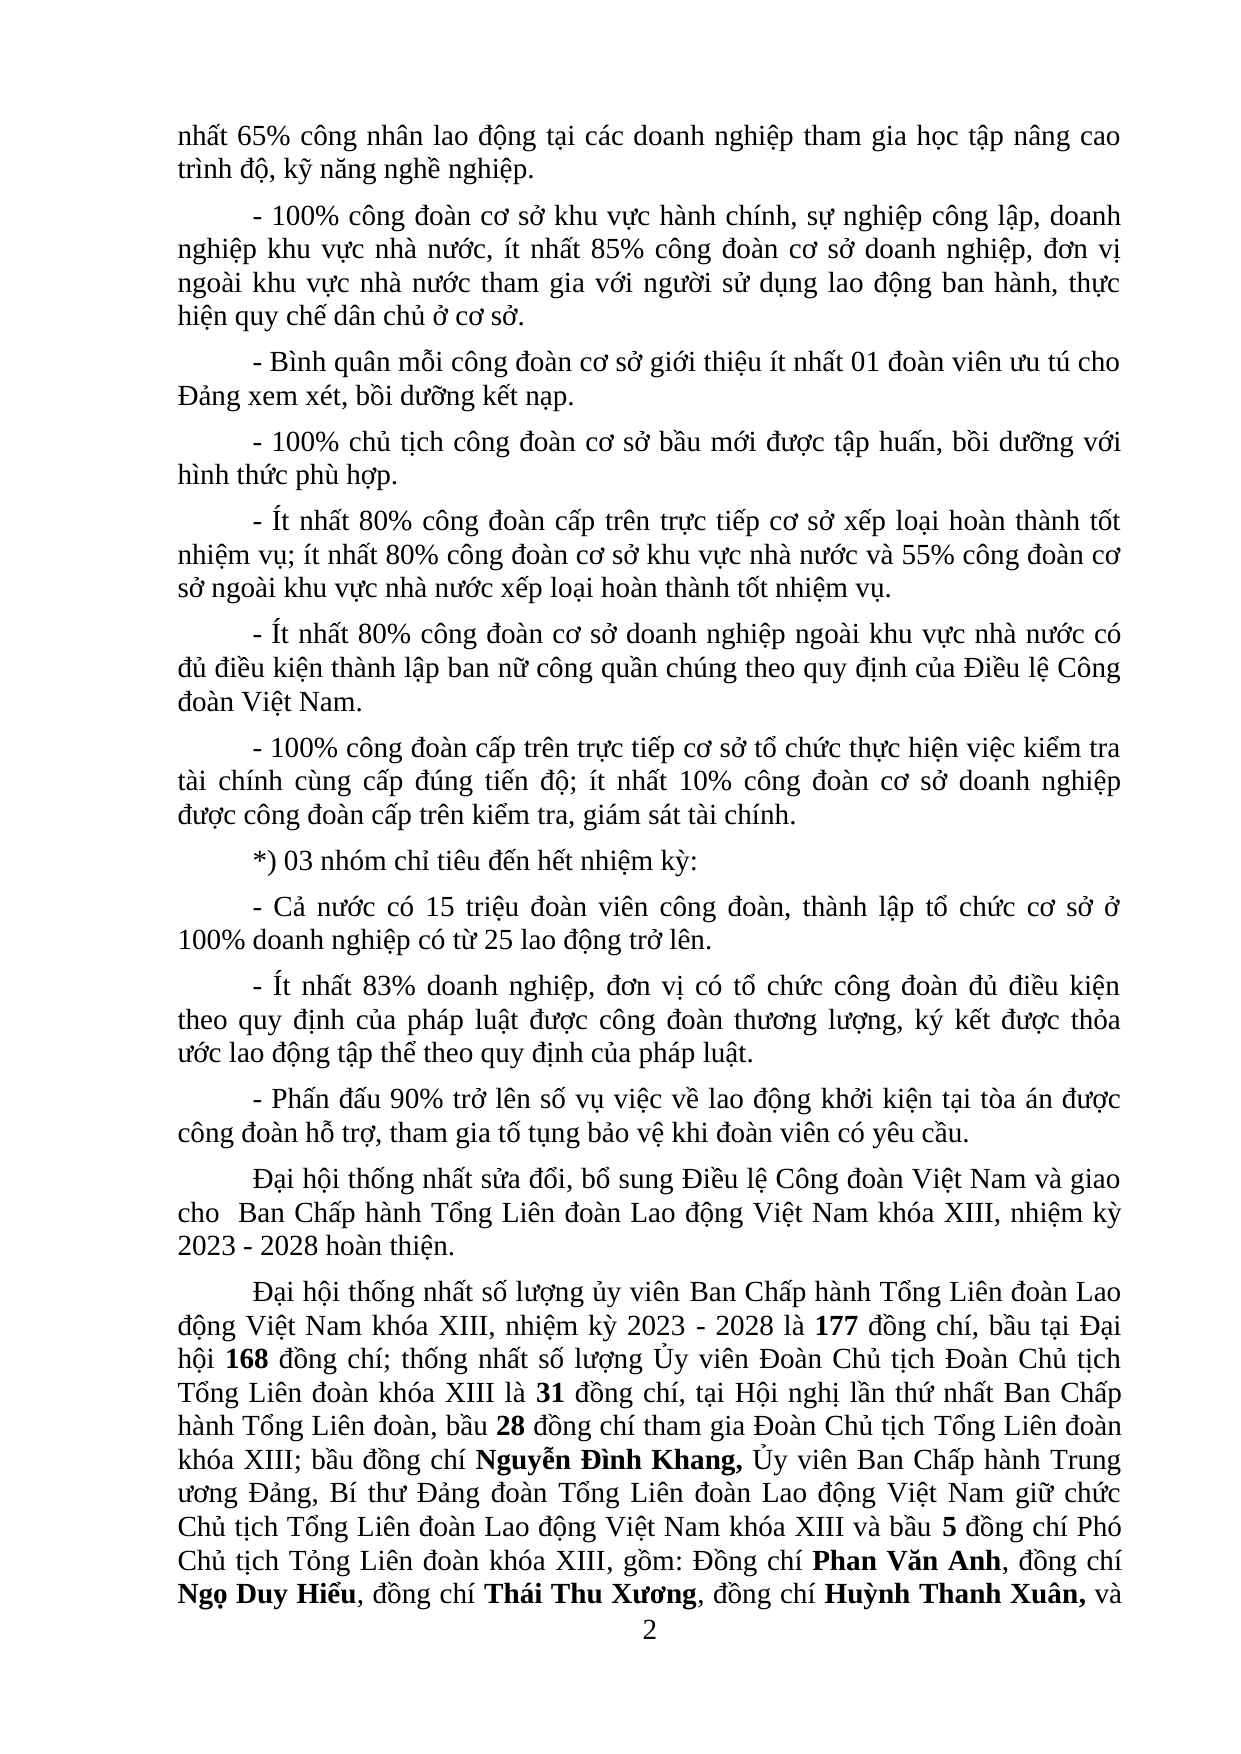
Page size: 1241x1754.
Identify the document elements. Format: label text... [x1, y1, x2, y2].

text - Phấn đấu 90% trở lên số vụ việc về lao động khởi kiện tại tòa án được công đoàn hỗ trợ, tham gia tố tụng bảo vệ khi đoàn viên có yêu cầu. [177, 1082, 1122, 1149]
text - 100% chủ tịch công đoàn cơ sở bầu mới được tập huấn, bồi dưỡng với hình thức phù hợp. [177, 424, 1122, 491]
text - Cả nước có 15 triệu đoàn viên công đoàn, thành lập tổ chức cơ sở ở 100% doanh nghiệp có từ 25 lao động trở lên. [177, 889, 1122, 956]
text - 100% công đoàn cơ sở khu vực hành chính, sự nghiệp công lập, doanh nghiệp khu vực nhà nước, ít nhất 85% công đoàn cơ sở doanh nghiệp, đơn vị ngoài khu vực nhà nước tham gia với người sử dụng lao động ban hành, thực hiện quy chế dân chủ ở cơ sở. [177, 198, 1122, 332]
text - Bình quân mỗi công đoàn cơ sở giới thiệu ít nhất 01 đoàn viên ưu tú cho Đảng xem xét, bồi dưỡng kết nạp. [177, 344, 1122, 411]
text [177, 118, 1122, 185]
text - Ít nhất 80% công đoàn cơ sở doanh nghiệp ngoài khu vực nhà nước có đủ điều kiện thành lập ban nữ công quần chúng theo quy định của Điều lệ Công đoàn Việt Nam. [177, 617, 1122, 717]
text - 100% công đoàn cấp trên trực tiếp cơ sở tổ chức thực hiện việc kiểm tra tài chính cùng cấp đúng tiến độ; ít nhất 10% công đoàn cơ sở doanh nghiệp được công đoàn cấp trên kiểm tra, giám sát tài chính. [177, 730, 1122, 830]
text - Ít nhất 83% doanh nghiệp, đơn vị có tổ chức công đoàn đủ điều kiện theo quy định của pháp luật được công đoàn thương lượng, ký kết được thỏa ước lao động tập thể theo quy định của pháp luật. [177, 968, 1122, 1069]
text - Ít nhất 80% công đoàn cấp trên trực tiếp cơ sở xếp loại hoàn thành tốt nhiệm vụ; ít nhất 80% công đoàn cơ sở khu vực nhà nước và 55% công đoàn cơ sở ngoài khu vực nhà nước xếp loại hoàn thành tốt nhiệm vụ. [177, 503, 1122, 604]
text Đại hội thống nhất sửa đổi, bổ sung Điều lệ Công đoàn Việt Nam và giao cho Ban Chấp hành Tổng Liên đoàn Lao động Việt Nam khóa XIII, nhiệm kỳ 2023 - 2028 hoàn thiện. [177, 1161, 1122, 1262]
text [177, 1274, 1122, 1610]
text *) 03 nhóm chỉ tiêu đến hết nhiệm kỳ: [177, 843, 1122, 876]
